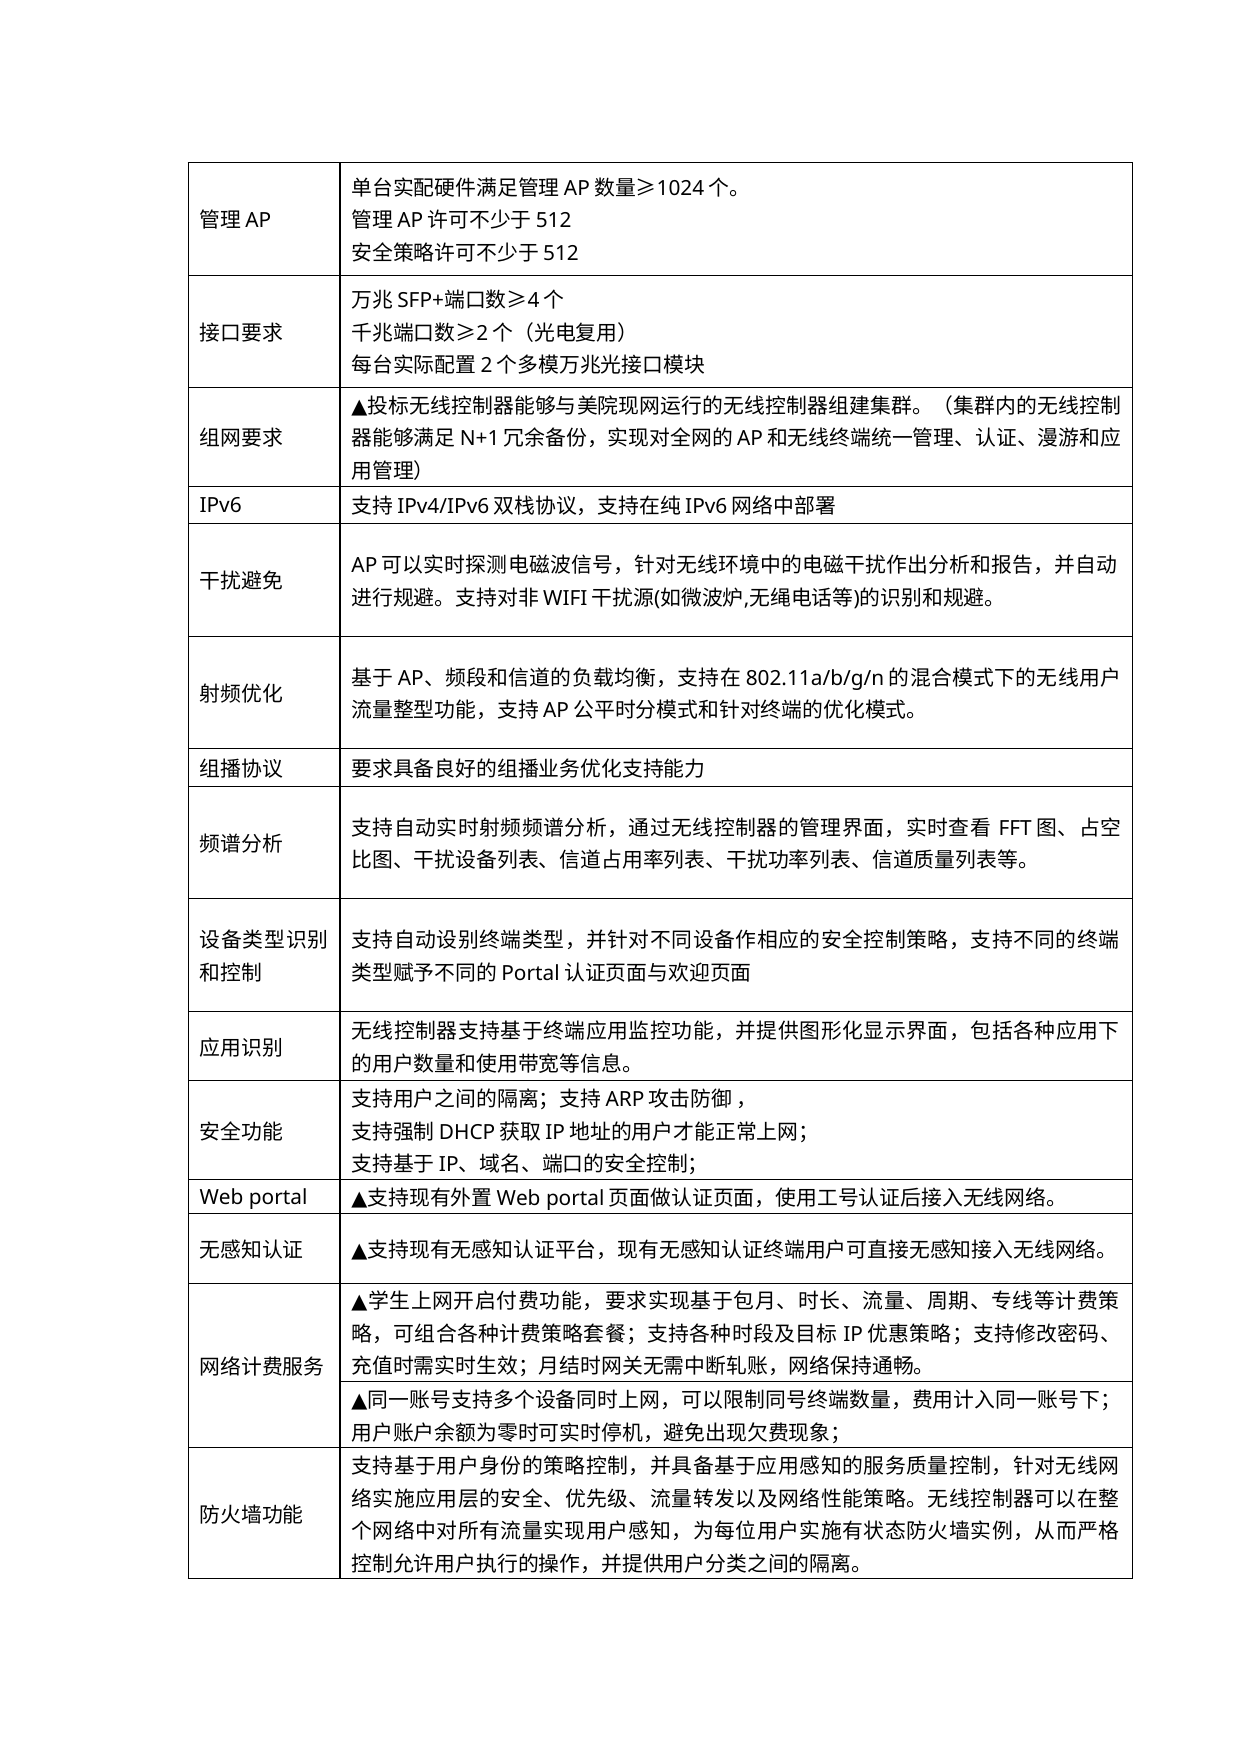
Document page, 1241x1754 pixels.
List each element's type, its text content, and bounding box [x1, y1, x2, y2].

table_cell AP可以实时探测电磁波信号，针对无线环境中的电磁干扰作出分析和报告，并自动进行规避。支持对非WIFI干扰源(如微波炉,无绳电话等)的识别和规避。 [341, 524, 1132, 636]
table_cell 支持IPv4/IPv6双栈协议，支持在纯IPv6网络中部署 [341, 487, 1132, 523]
table_cell 安全功能 [189, 1081, 339, 1179]
table_cell 支持自动设别终端类型，并针对不同设备作相应的安全控制策略，支持不同的终端类型赋予不同的Portal认证页面与欢迎页面 [341, 899, 1132, 1011]
table_cell 防火墙功能 [189, 1448, 339, 1578]
table_cell 支持基于用户身份的策略控制，并具备基于应用感知的服务质量控制，针对无线网络实施应用层的安全、优先级、流量转发以及网络性能策略。无线控制器可以在整个网络中对所有流量实现用户感知，为每位用户实施有状态防火墙实例，从而严格控制允许用户执行的操作，并提供用户分类之间的隔离。 [341, 1448, 1132, 1578]
table_cell 射频优化 [189, 637, 339, 748]
table_cell ▲支持现有无感知认证平台，现有无感知认证终端用户可直接无感知接入无线网络。 [341, 1214, 1132, 1282]
table_cell ▲同一账号支持多个设备同时上网，可以限制同号终端数量，费用计入同一账号下；用户账户余额为零时可实时停机，避免出现欠费现象； [341, 1382, 1132, 1447]
table_cell 接口要求 [189, 276, 339, 387]
table_cell 基于AP、频段和信道的负载均衡，支持在802.11a/b/g/n的混合模式下的无线用户流量整型功能，支持AP公平时分模式和针对终端的优化模式。 [341, 637, 1132, 748]
table_cell 设备类型识别和控制 [189, 899, 339, 1011]
table_cell 管理AP [189, 163, 339, 274]
table_cell 干扰避免 [189, 524, 339, 636]
table_cell 单台实配硬件满足管理AP数量≥1024个。 管理AP许可不少于512 安全策略许可不少于512 [341, 163, 1132, 274]
table_cell 应用识别 [189, 1012, 339, 1080]
table_cell 组播协议 [189, 749, 339, 786]
table_cell ▲投标无线控制器能够与美院现网运行的无线控制器组建集群。（集群内的无线控制器能够满足N+1冗余备份，实现对全网的AP和无线终端统一管理、认证、漫游和应用管理） [341, 388, 1132, 486]
table_cell 支持用户之间的隔离；支持ARP攻击防御 ， 支持强制DHCP获取IP地址的用户才能正常上网； 支持基于IP、域名、端口的安全控制； [341, 1081, 1132, 1179]
table_cell 组网要求 [189, 388, 339, 486]
table_cell 支持自动实时射频频谱分析，通过无线控制器的管理界面，实时查看FFT图、占空比图、干扰设备列表、信道占用率列表、干扰功率列表、信道质量列表等。 [341, 787, 1132, 898]
table_cell ▲学生上网开启付费功能，要求实现基于包月、时长、流量、周期、专线等计费策略，可组合各种计费策略套餐；支持各种时段及目标IP优惠策略；支持修改密码、充值时需实时生效；月结时网关无需中断轧账，网络保持通畅。 [341, 1284, 1132, 1381]
table_cell 无感知认证 [189, 1214, 339, 1282]
table_cell 无线控制器支持基于终端应用监控功能，并提供图形化显示界面，包括各种应用下的用户数量和使用带宽等信息。 [341, 1012, 1132, 1080]
table_cell 万兆SFP+端口数≥4个 千兆端口数≥2个（光电复用） 每台实际配置2个多模万兆光接口模块 [341, 276, 1132, 387]
table_cell 网络计费服务 [189, 1284, 339, 1447]
table_cell IPv6 [189, 487, 339, 523]
table_cell 频谱分析 [189, 787, 339, 898]
table_cell 要求具备良好的组播业务优化支持能力 [341, 749, 1132, 786]
table_cell Web portal [189, 1180, 339, 1212]
table_cell ▲支持现有外置Web portal页面做认证页面，使用工号认证后接入无线网络。 [341, 1180, 1132, 1212]
